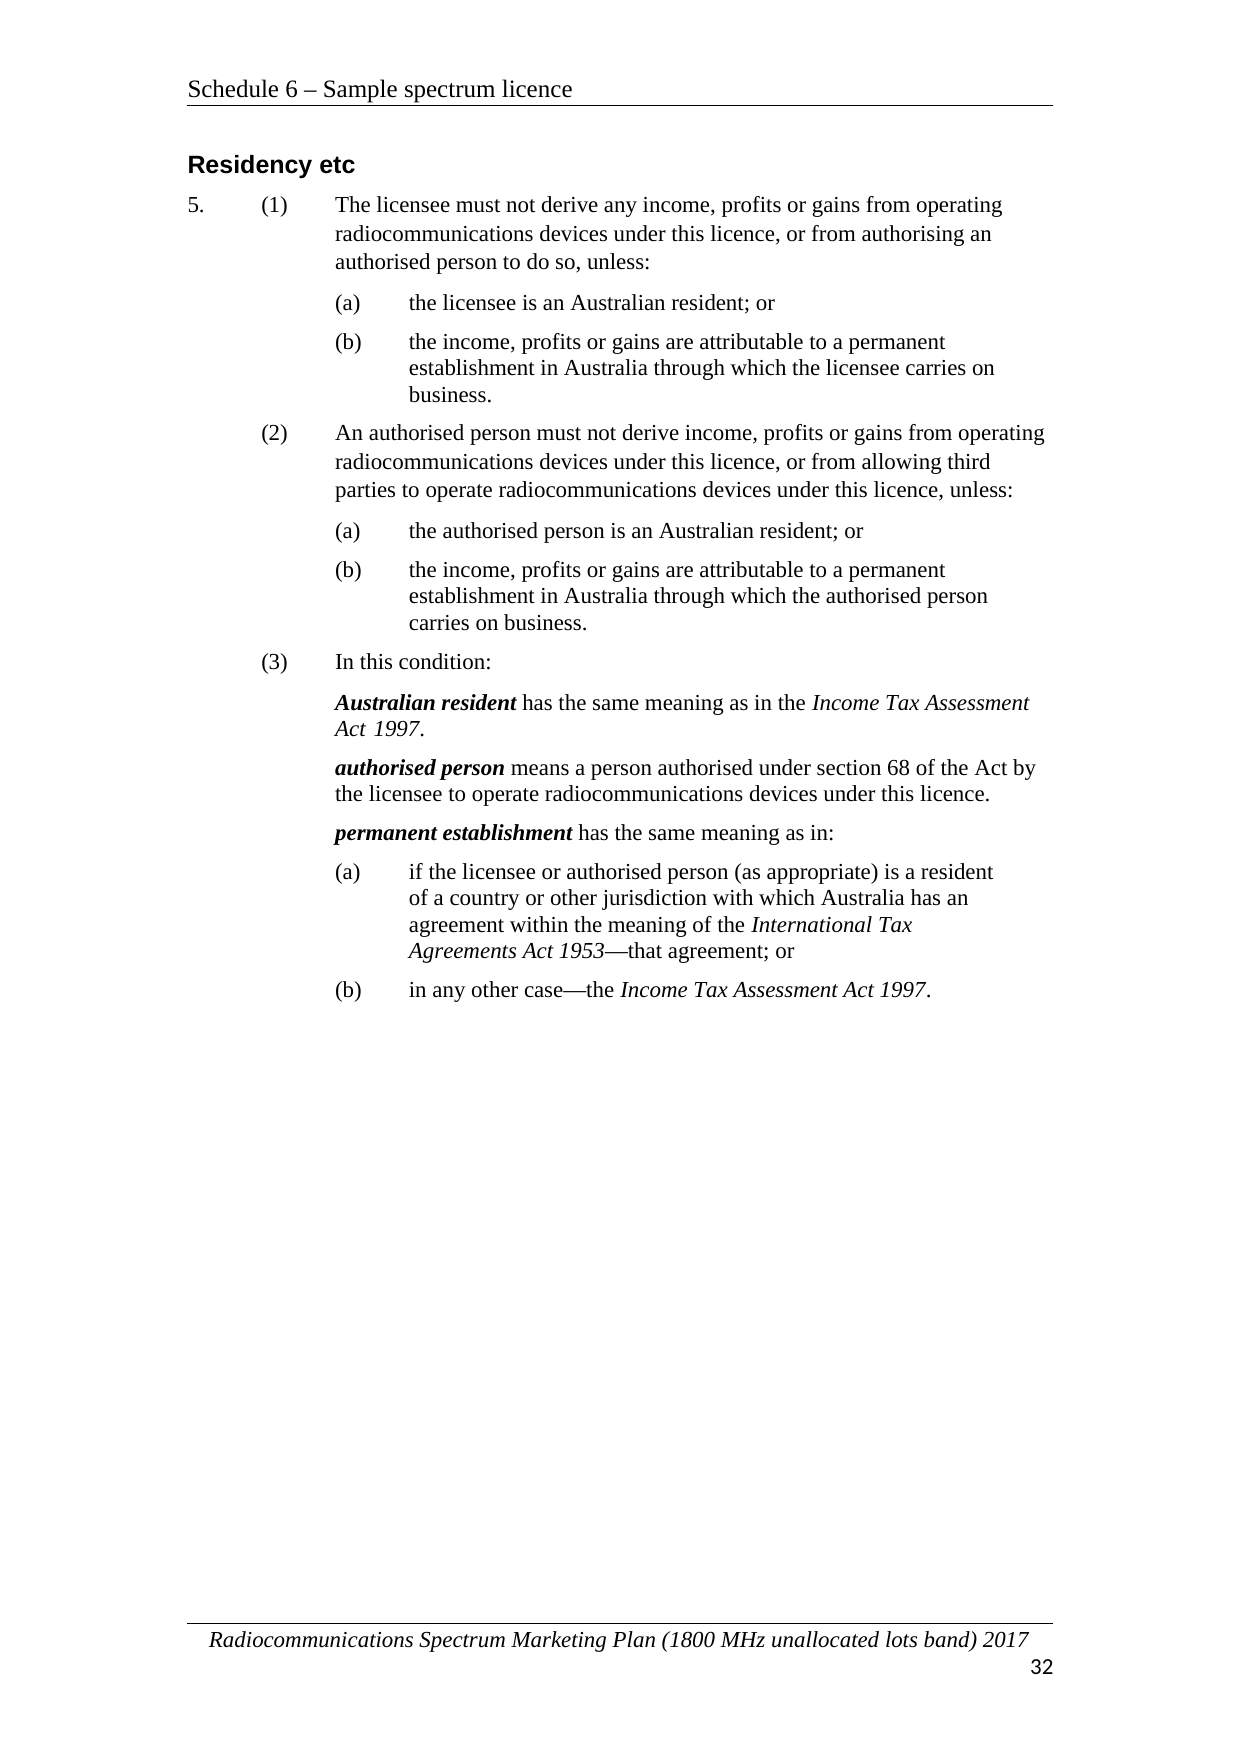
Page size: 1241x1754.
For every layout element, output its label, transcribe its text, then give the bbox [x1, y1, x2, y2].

text (a) the licensee is an Australian resident; or [217, 289, 1053, 315]
text Residency etc [187, 150, 1053, 179]
text (2) An authorised person must not derive income, profits or gains from operating radiocommunications devices under this licence, or from allowing third parties to operate radiocommunications devices under this licence, unless: [194, 419, 1053, 503]
text (3) In this condition: [194, 648, 1053, 674]
text (a) the authorised person is an Australian resident; or [335, 517, 1053, 544]
text Australian resident has the same meaning as in the Income Tax Assessment Act 1997. [335, 689, 1053, 741]
text 5. (1) The licensee must not derive any income, profits or gains from operating radiocommunications devices under this licence, or from authorising an authorised person to do so, unless: [187, 191, 1053, 274]
list if the licensee or authorised person (as appropriate) is a resident of a country or other jurisdiction with which Australia has an agreement within the meaning of the International Tax Agreements Act 1953—that agreement; or [335, 858, 1009, 963]
text permanent establishment has the same meaning as in: [335, 819, 1053, 845]
text (b) the income, profits or gains are attributable to a permanent establishment in Australia through which the authorised person carries on business. [335, 556, 1053, 635]
text (b) the income, profits or gains are attributable to a permanent establishment in Australia through which the licensee carries on business. [217, 328, 1053, 407]
list in any other case—the Income Tax Assessment Act 1997. [335, 976, 1009, 1002]
text authorised person means a person authorised under section 68 of the Act by the licensee to operate radiocommunications devices under this licence. [335, 754, 1053, 807]
